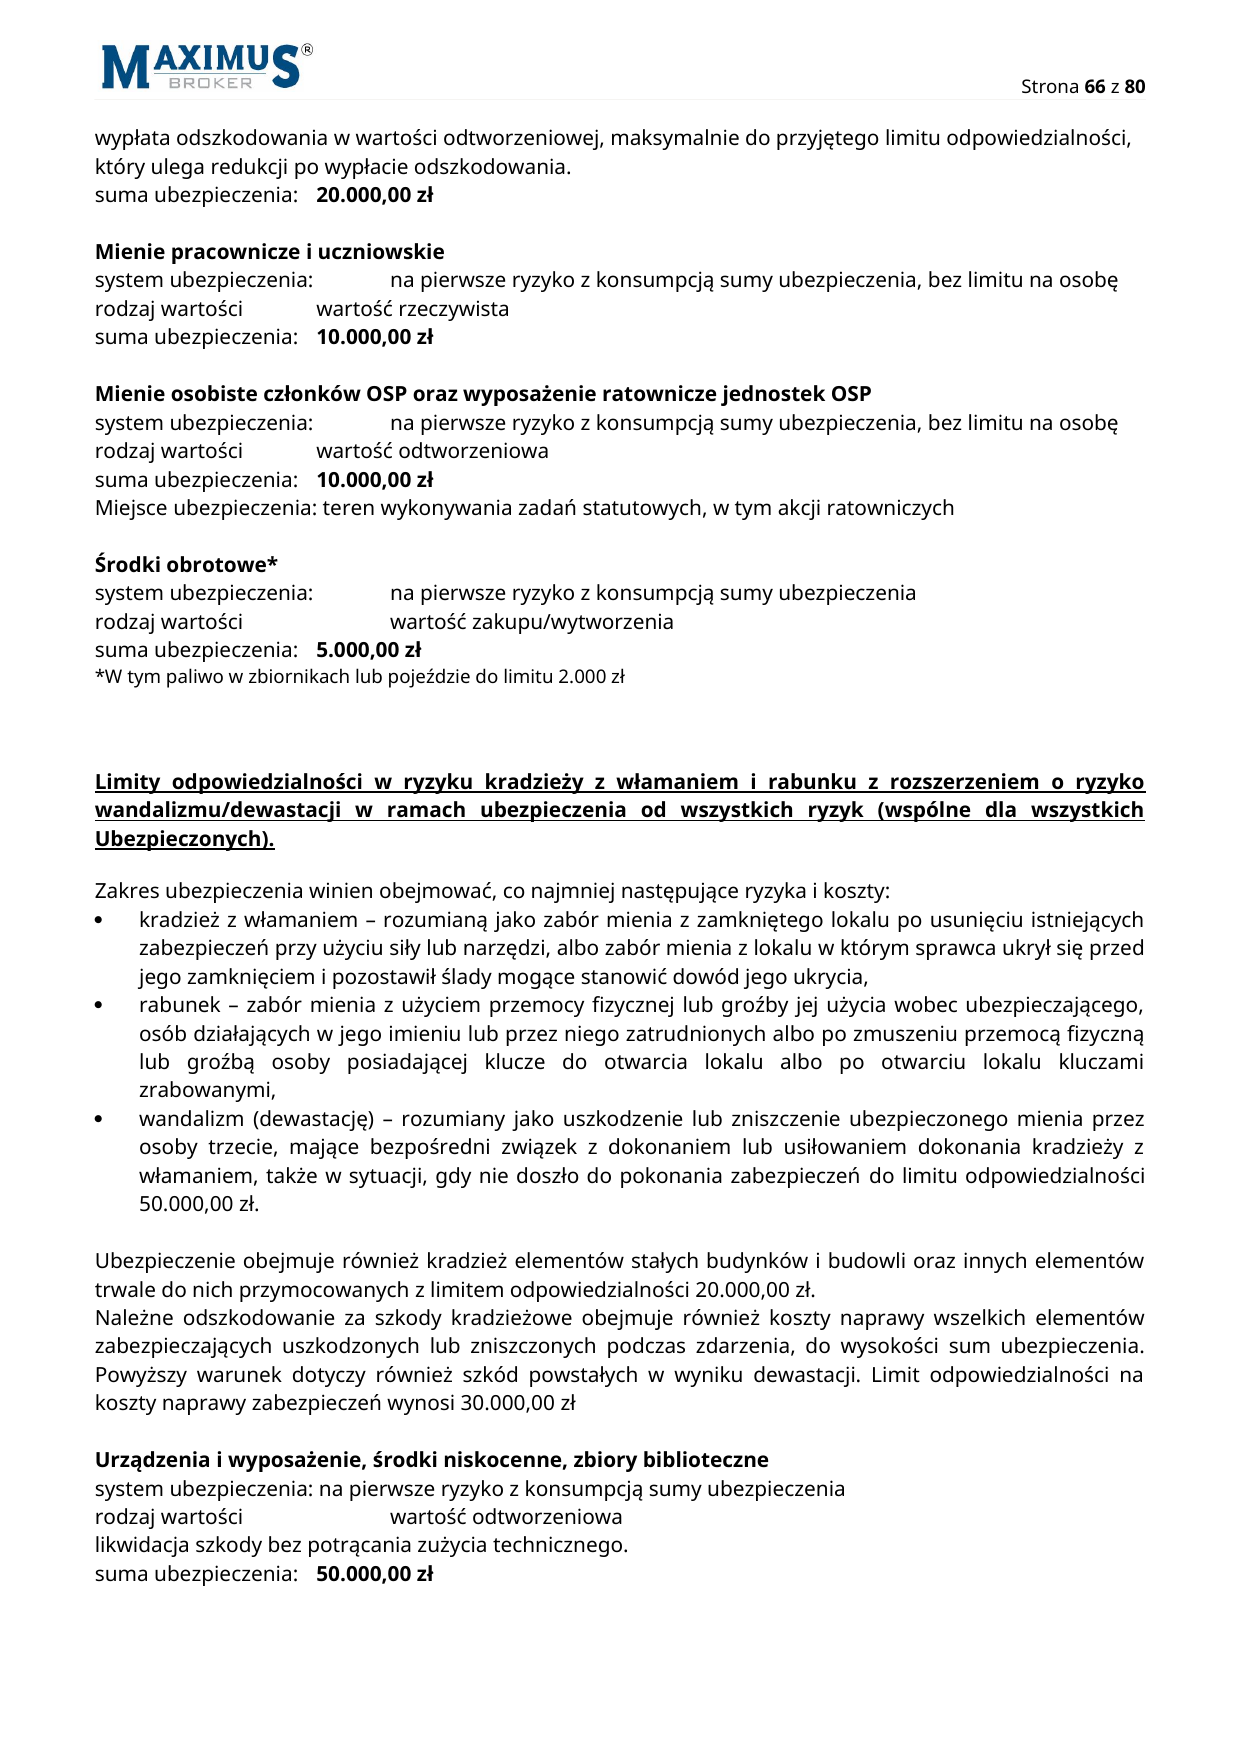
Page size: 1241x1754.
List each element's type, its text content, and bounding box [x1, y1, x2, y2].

text rodzaj wartości wartość zakupu/wytworzenia [94, 607, 1146, 635]
text likwidacja szkody bez potrącania zużycia technicznego. [94, 1531, 1146, 1559]
text suma ubezpieczenia: 10.000,00 zł [94, 465, 1146, 493]
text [94, 1474, 1146, 1502]
text Mienie pracownicze i uczniowskie [94, 237, 1146, 266]
subtitle Limity odpowiedzialności w ryzyku kradzieży z włamaniem i rabunku z rozszerzeniem o ryzyko wandalizmu/dewastacji w ramach ubezpieczenia od wszystkich ryzyk (wspólne dla wszystkich Ubezpieczonych). [94, 792, 1146, 852]
text suma ubezpieczenia: 5.000,00 zł [94, 635, 1146, 664]
text wypłata odszkodowania w wartości odtworzeniowej, maksymalnie do przyjętego limitu odpowiedzialności, [94, 123, 1146, 152]
text suma ubezpieczenia: 50.000,00 zł [94, 1559, 1146, 1587]
text Zakres ubezpieczenia winien obejmować, co najmniej następujące ryzyka i koszty: [94, 877, 1146, 905]
text system ubezpieczenia: na pierwsze ryzyko z konsumpcją sumy ubezpieczenia, bez limitu na osobę [94, 408, 1146, 436]
text rodzaj wartości wartość rzeczywista [94, 294, 1146, 322]
text Miejsce ubezpieczenia: teren wykonywania zadań statutowych, w tym akcji ratowniczych [94, 493, 1146, 522]
text suma ubezpieczenia: 20.000,00 zł [94, 180, 1146, 209]
text Urządzenia i wyposażenie, środki niskocenne, zbiory biblioteczne [94, 1445, 1146, 1474]
text system ubezpieczenia: na pierwsze ryzyko z konsumpcją sumy ubezpieczenia, bez limitu na osobę [94, 266, 1146, 294]
text rodzaj wartości wartość odtworzeniowa [94, 436, 1146, 465]
text rodzaj wartości wartość odtworzeniowa [94, 1502, 1146, 1531]
text *W tym paliwo w zbiornikach lub pojeździe do limitu 2.000 zł [94, 664, 1146, 689]
list kradzież z włamaniem – rozumianą jako zabór mienia z zamkniętego lokalu po usunięciu istniejących zabezpieczeń przy użyciu siły lub narzędzi, albo zabór mienia z lokalu w którym sprawca ukrył się przed jego zamknięciem i pozostawił ślady mogące stanowić dowód jego ukrycia, [94, 905, 1146, 990]
picture [97, 40, 318, 92]
text który ulega redukcji po wypłacie odszkodowania. [94, 152, 1146, 180]
text Ubezpieczenie obejmuje również kradzież elementów stałych budynków i budowli oraz innych elementów trwale do nich przymocowanych z limitem odpowiedzialności 20.000,00 zł. [94, 1246, 1146, 1303]
text Należne odszkodowanie za szkody kradzieżowe obejmuje również koszty naprawy wszelkich elementów zabezpieczających uszkodzonych lub zniszczonych podczas zdarzenia, do wysokości sum ubezpieczenia. Powyższy warunek dotyczy również szkód powstałych w wyniku dewastacji. Limit odpowiedzialności na koszty naprawy zabezpieczeń wynosi 30.000,00 zł [94, 1303, 1146, 1417]
text system ubezpieczenia: na pierwsze ryzyko z konsumpcją sumy ubezpieczenia [94, 578, 1146, 607]
text suma ubezpieczenia: 10.000,00 zł [94, 322, 1146, 351]
text Mienie osobiste członków OSP oraz wyposażenie ratownicze jednostek OSP [94, 379, 1146, 408]
list wandalizm (dewastację) – rozumiany jako uszkodzenie lub zniszczenie ubezpieczonego mienia przez osoby trzecie, mające bezpośredni związek z dokonaniem lub usiłowaniem dokonania kradzieży z włamaniem, także w sytuacji, gdy nie doszło do pokonania zabezpieczeń do limitu odpowiedzialności 50.000,00 zł. [94, 1104, 1146, 1218]
text Środki obrotowe* [94, 550, 1146, 578]
list rabunek – zabór mienia z użyciem przemocy fizycznej lub groźby jej użycia wobec ubezpieczającego, osób działających w jego imieniu lub przez niego zatrudnionych albo po zmuszeniu przemocą fizyczną lub groźbą osoby posiadającej klucze do otwarcia lokalu albo po otwarciu lokalu kluczami zrabowanymi, [94, 990, 1146, 1104]
subtitle Limity odpowiedzialności w ryzyku kradzieży z włamaniem i rabunku z rozszerzeniem o ryzyko wandalizmu/dewastacji w ramach ubezpieczenia od wszystkich ryzyk (wspólne dla wszystkich Ubezpieczonych). [94, 767, 1146, 791]
